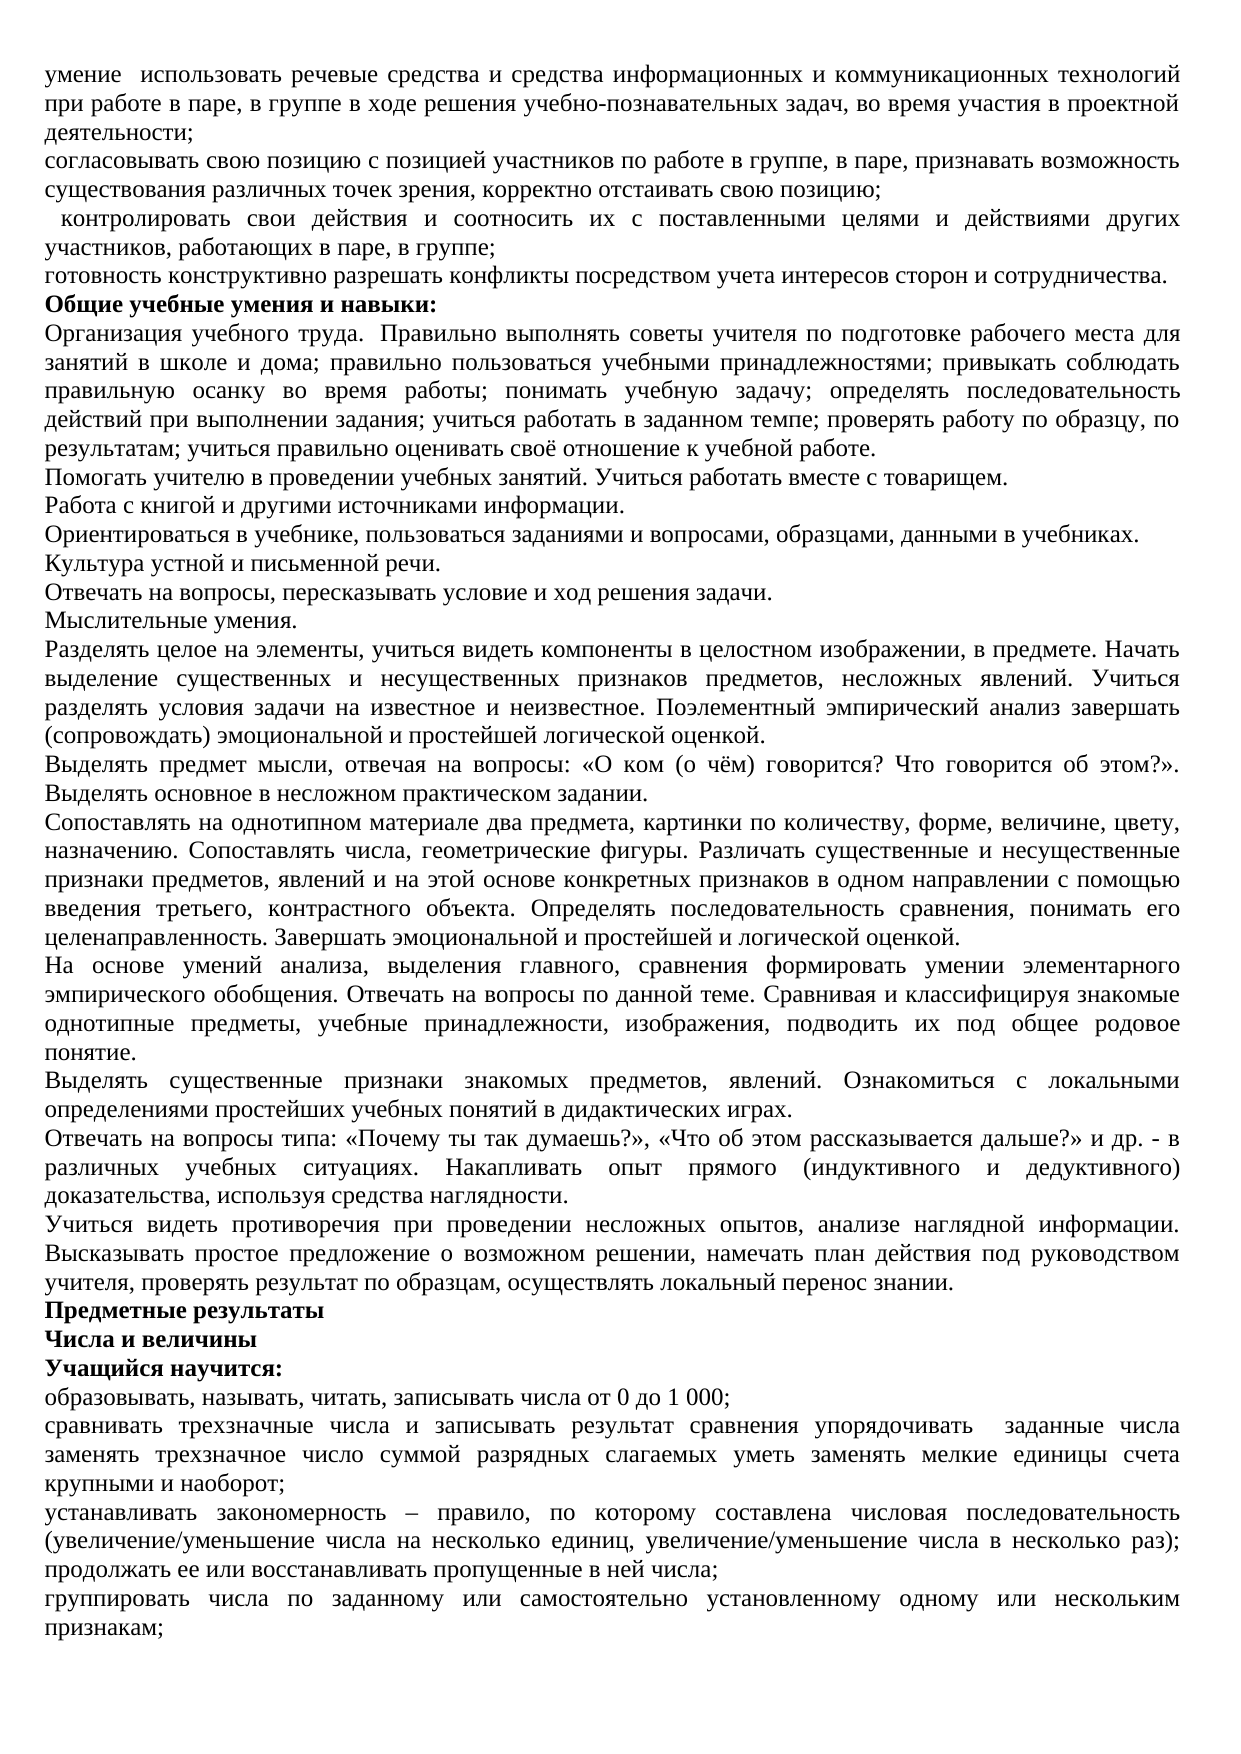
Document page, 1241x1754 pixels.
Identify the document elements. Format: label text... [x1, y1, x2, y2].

text Учащийся научится: [44, 1353, 1181, 1382]
text Сопоставлять на однотипном материале два предмета, картинки по количеству, форме, величине, цвету, назначению. Сопоставлять числа, геометрические фигуры. Различать существенные и несущественные признаки предметов, явлений и на этой основе конкретных признаков в одном направлении с помощью введения третьего, контрастного объекта. Определять последовательность сравнения, понимать его целенаправленность. Завершать эмоциональной и простейшей и логической оценкой. [44, 807, 1181, 950]
text Мыслительные умения. [44, 605, 1181, 634]
text контролировать свои действия и соотносить их с поставленными целями и действиями других участников, работающих в паре, в группе; [44, 203, 1181, 260]
text образовывать, называть, читать, записывать числа от 0 до 1 000; [44, 1382, 1181, 1410]
text Отвечать на вопросы типа: «Почему ты так думаешь?», «Что об этом рассказывается дальше?» и др. - в различных учебных ситуациях. Накапливать опыт прямого (индуктивного и дедуктивного) доказательства, используя средства наглядности. [44, 1123, 1181, 1209]
text Организация учебного труда. Правильно выполнять советы учителя по подготовке рабочего места для занятий в школе и дома; правильно пользоваться учебными принадлежностями; привыкать соблюдать правильную осанку во время работы; понимать учебную задачу; определять последовательность действий при выполнении задания; учиться работать в заданном темпе; проверять работу по образцу, по результатам; учиться правильно оценивать своё отношение к учебной работе. [44, 318, 1181, 462]
text Работа с книгой и другими источниками информации. [44, 490, 1181, 519]
text Разделять целое на элементы, учиться видеть компоненты в целостном изображении, в предмете. Начать выделение существенных и несущественных признаков предметов, несложных явлений. Учиться разделять условия задачи на известное и неизвестное. Поэлементный эмпирический анализ завершать (сопровождать) эмоциональной и простейшей логической оценкой. [44, 634, 1181, 749]
text Предметные результаты [44, 1295, 1181, 1324]
text Общие учебные умения и навыки: [44, 289, 1181, 318]
text Учиться видеть противоречия при проведении несложных опытов, анализе наглядной информации. Высказывать простое предложение о возможном решении, намечать план действия под руководством учителя, проверять результат по образцам, осуществлять локальный перенос знании. [44, 1209, 1181, 1295]
text Числа и величины [44, 1324, 1181, 1353]
text сравнивать трехзначные числа и записывать результат сравнения упорядочивать заданные числа заменять трехзначное число суммой разрядных слагаемых уметь заменять мелкие единицы счета крупными и наоборот; [44, 1410, 1181, 1497]
text На основе умений анализа, выделения главного, сравнения формировать умении элементарного эмпирического обобщения. Отвечать на вопросы по данной теме. Сравнивая и классифицируя знакомые однотипные предметы, учебные принадлежности, изображения, подводить их под общее родовое понятие. [44, 950, 1181, 1065]
text группировать числа по заданному или самостоятельно установленному одному или нескольким признакам; [44, 1583, 1181, 1640]
text согласовывать свою позицию с позицией участников по работе в группе, в паре, признавать возможность существования различных точек зрения, корректно отстаивать свою позицию; [44, 145, 1181, 203]
text Выделять существенные признаки знакомых предметов, явлений. Ознакомиться с локальными определениями простейших учебных понятий в дидактических играх. [44, 1065, 1181, 1123]
text Выделять предмет мысли, отвечая на вопросы: «О ком (о чём) говорится? Что говорится об этом?». Выделять основное в несложном практическом задании. [44, 749, 1181, 807]
text устанавливать закономерность – правило, по которому составлена числовая последовательность (увеличение/уменьшение числа на несколько единиц, увеличение/уменьшение числа в несколько раз); продолжать ее или восстанавливать пропущенные в ней числа; [44, 1497, 1181, 1583]
text умение использовать речевые средства и средства информационных и коммуникационных технологий при работе в паре, в группе в ходе решения учебно-познавательных задач, во время участия в проектной деятельности; [44, 59, 1181, 145]
text Ориентироваться в учебнике, пользоваться заданиями и вопросами, образцами, данными в учебниках. [44, 519, 1181, 548]
text готовность конструктивно разрешать конфликты посредством учета интересов сторон и сотрудничества. [44, 260, 1181, 289]
text Культура устной и письменной речи. [44, 548, 1181, 577]
text Отвечать на вопросы, пересказывать условие и ход решения задачи. [44, 577, 1181, 605]
text Помогать учителю в проведении учебных занятий. Учиться работать вместе с товарищем. [44, 462, 1181, 490]
